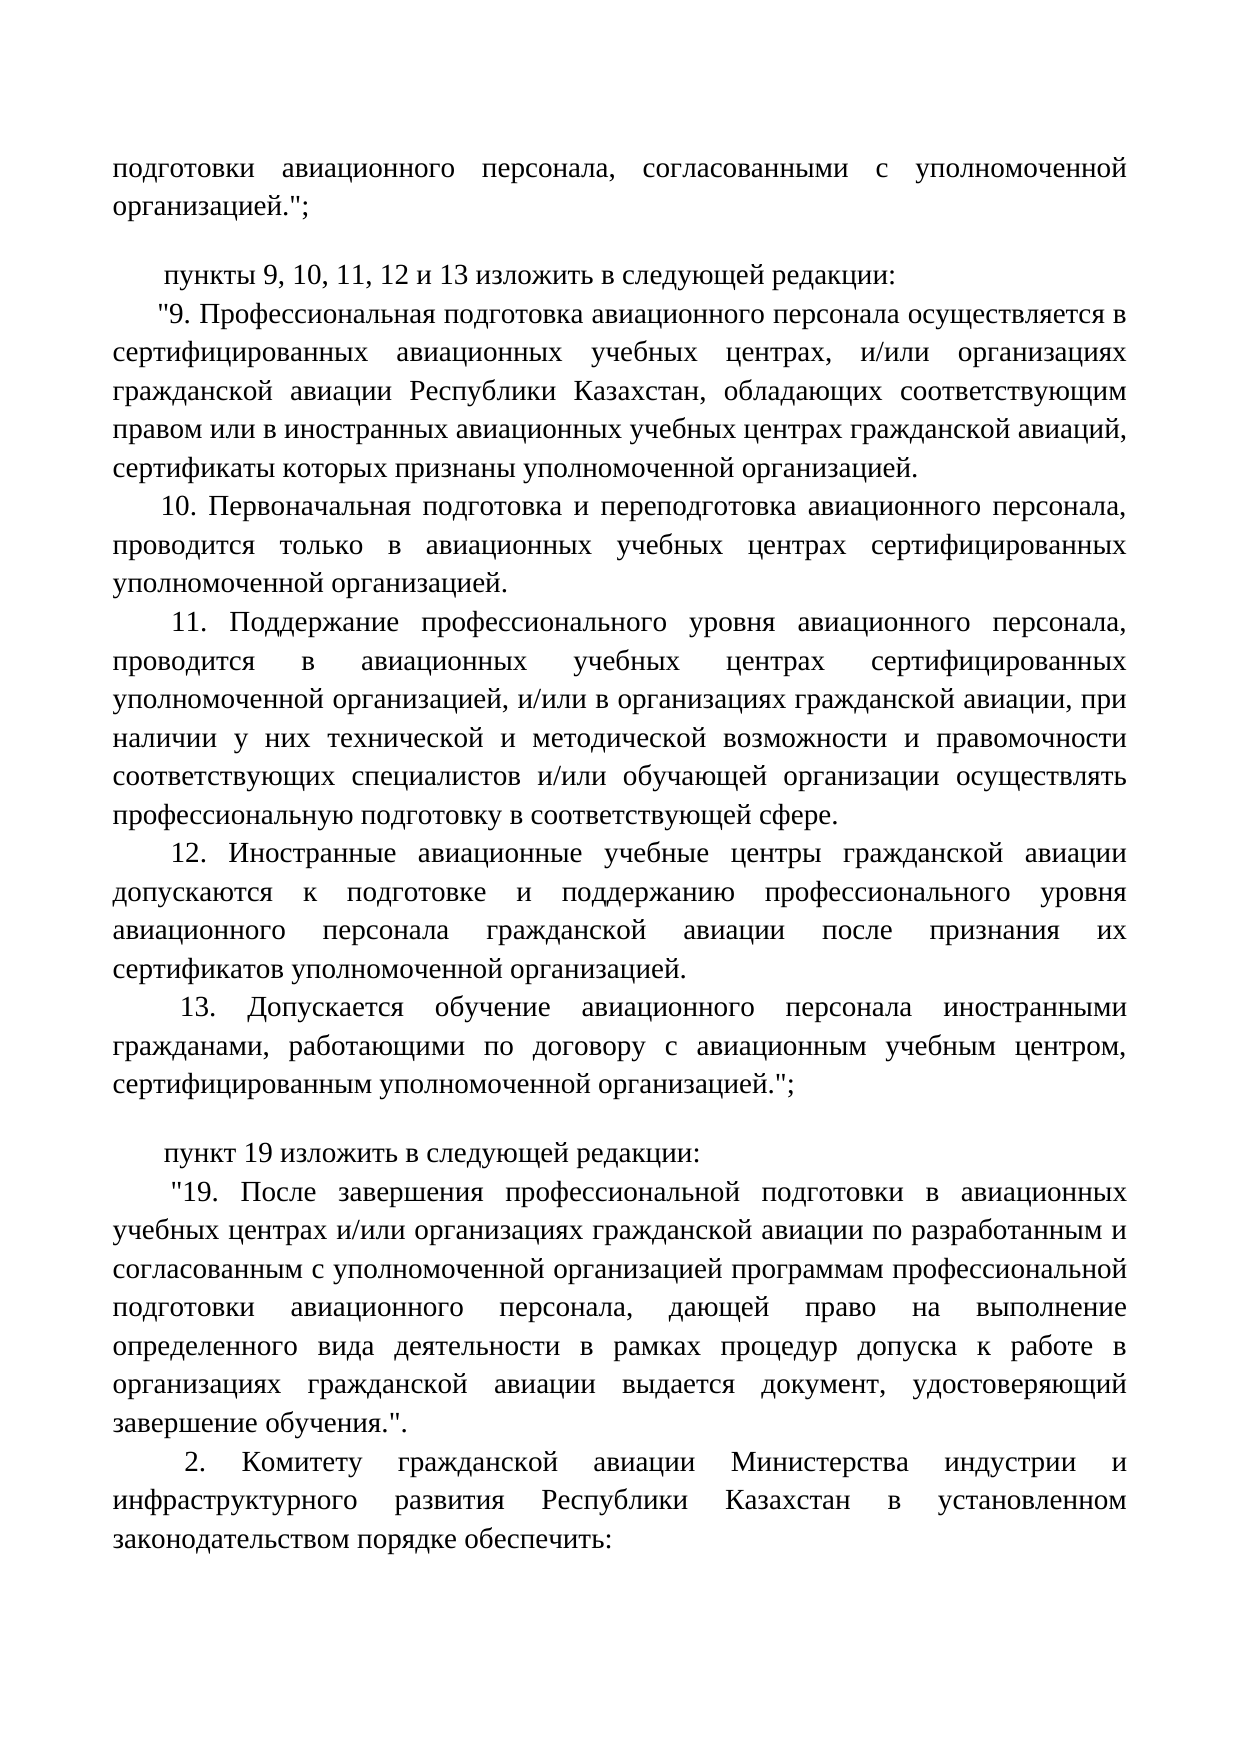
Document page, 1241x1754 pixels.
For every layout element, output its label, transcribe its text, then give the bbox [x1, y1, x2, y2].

text "19. После завершения профессиональной подготовки в авиационных учебных центрах и/или организациях гражданской авиации по разработанным и согласованным с уполномоченной организацией программам профессиональной подготовки авиационного персонала, дающей право на выполнение определенного вида деятельности в рамках процедур допуска к работе в организациях гражданской авиации выдается документ, удостоверяющий завершение обучения.". [112, 1174, 1128, 1439]
text 11. Поддержание профессионального уровня авиационного персонала, проводится в авиационных учебных центрах сертифицированных уполномоченной организацией, и/или в организациях гражданской авиации, при наличии у них технической и методической возможности и правомочности соответствующих специалистов и/или обучающей организации осуществлять профессиональную подготовку в соответствующей сфере. [112, 604, 1128, 830]
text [112, 150, 1128, 222]
text пункты 9, 10, 11, 12 и 13 изложить в следующей редакции: [112, 257, 1128, 291]
text 13. Допускается обучение авиационного персонала иностранными гражданами, работающими по договору с авиационным учебным центром, сертифицированным уполномоченной организацией."; [112, 989, 1128, 1100]
text 10. Первоначальная подготовка и переподготовка авиационного персонала, проводится только в авиационных учебных центрах сертифицированных уполномоченной организацией. [112, 488, 1128, 599]
text 12. Иностранные авиационные учебные центры гражданской авиации допускаются к подготовке и поддержанию профессионального уровня авиационного персонала гражданской авиации после признания их сертификатов уполномоченной организацией. [112, 835, 1128, 984]
text пункт 19 изложить в следующей редакции: [112, 1135, 1128, 1169]
text 2. Комитету гражданской авиации Министерства индустрии и инфраструктурного развития Республики Казахстан в установленном законодательством порядке обеспечить: [112, 1444, 1128, 1554]
text "9. Профессиональная подготовка авиационного персонала осуществляется в сертифицированных авиационных учебных центрах, и/или организациях гражданской авиации Республики Казахстан, обладающих соответствующим правом или в иностранных авиационных учебных центрах гражданской авиаций, сертификаты которых признаны уполномоченной организацией. [112, 296, 1128, 483]
